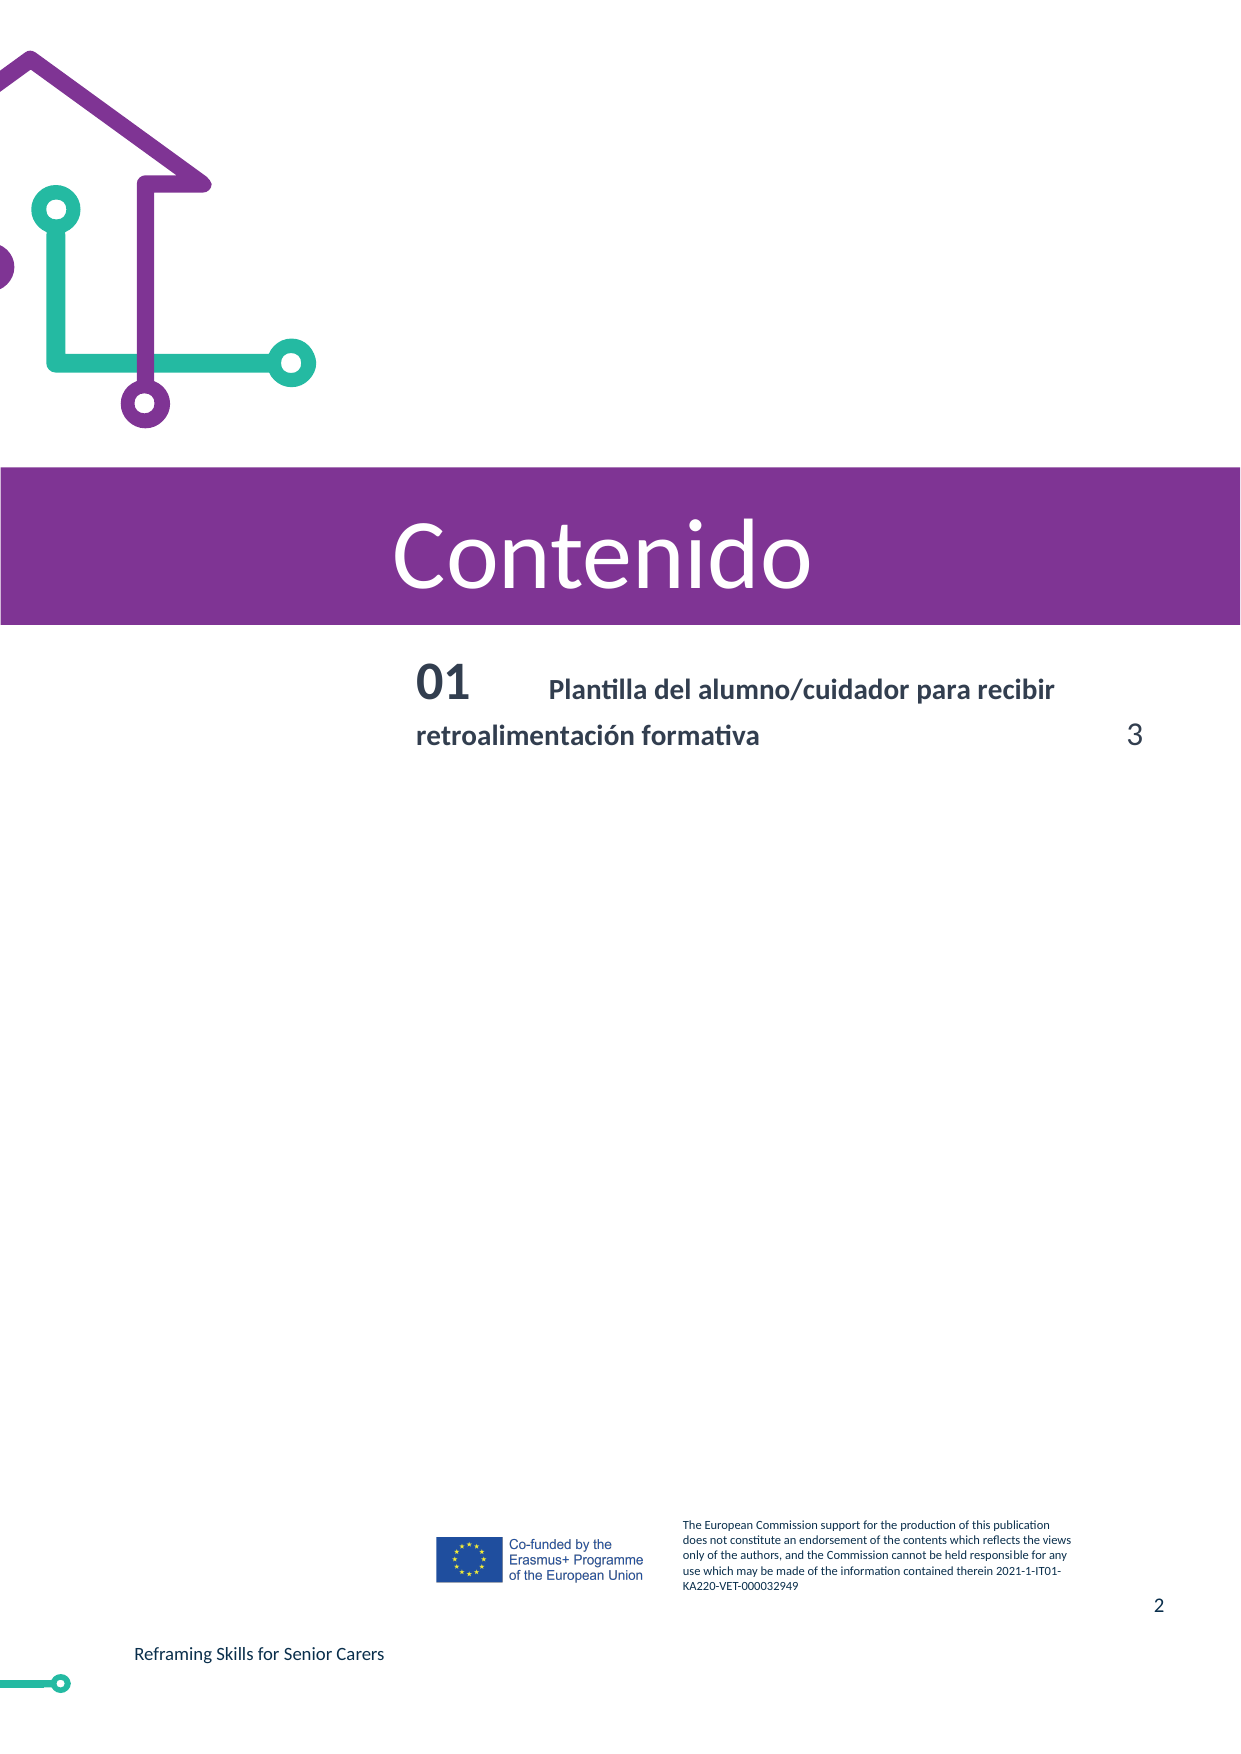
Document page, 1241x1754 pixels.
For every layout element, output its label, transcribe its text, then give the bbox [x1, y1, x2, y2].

text 01 Plantilla del alumno/cuidador para recibir retroalimentación formativa 3 [416, 647, 1164, 754]
